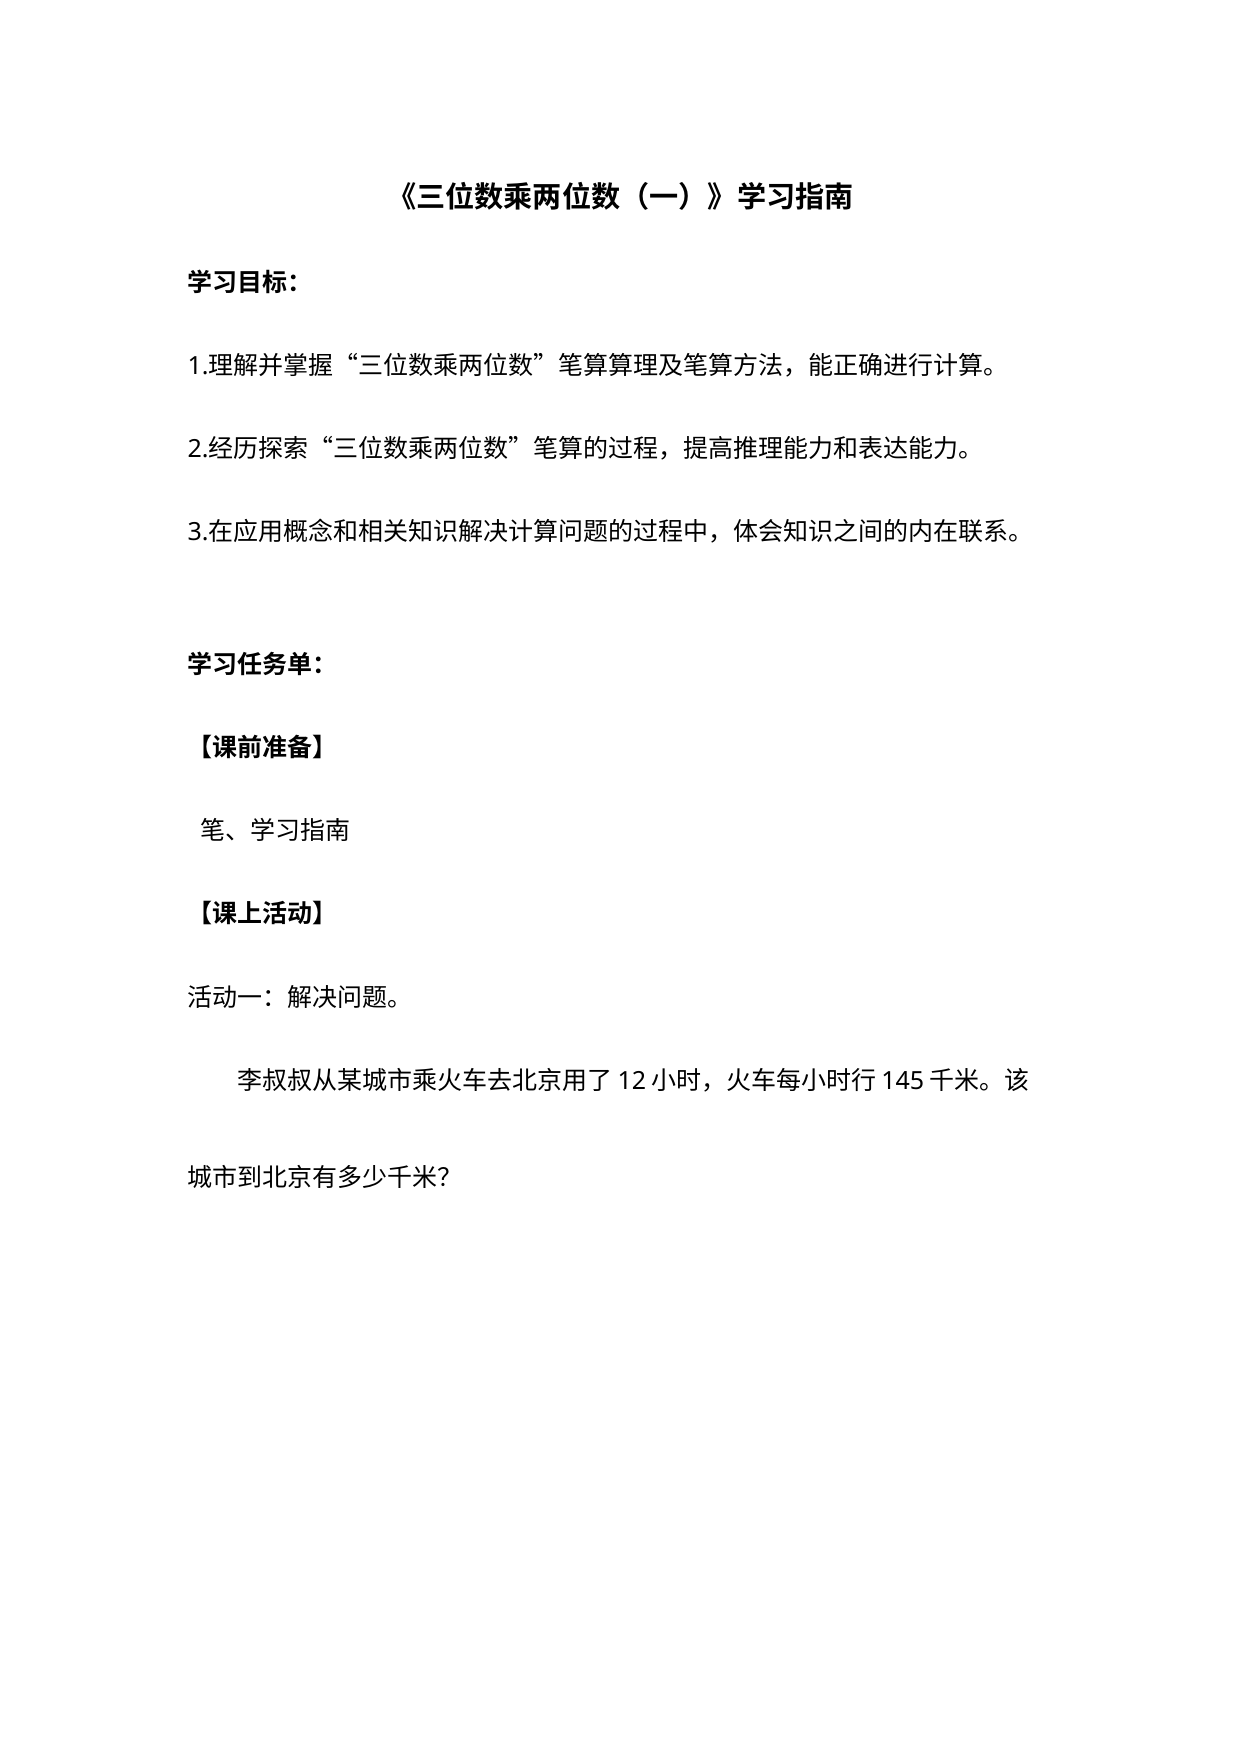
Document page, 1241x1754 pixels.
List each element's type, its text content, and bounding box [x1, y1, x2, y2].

text 【课上活动】 [187, 879, 1053, 944]
text 《三位数乘两位数（一）》学习指南 [187, 162, 1053, 227]
text 活动一：解决问题。 [187, 963, 1053, 1028]
text 学习任务单： [187, 630, 1053, 695]
text 【课前准备】 [187, 713, 1053, 778]
text 2.经历探索“三位数乘两位数”笔算的过程，提高推理能力和表达能力。 [187, 414, 1053, 479]
text 李叔叔从某城市乘火车去北京用了12小时，火车每小时行145千米。该城市到北京有多少千米？ [187, 1046, 1053, 1208]
text 1.理解并掌握“三位数乘两位数”笔算算理及笔算方法，能正确进行计算。 [187, 331, 1053, 396]
text 3.在应用概念和相关知识解决计算问题的过程中，体会知识之间的内在联系。 [187, 497, 1053, 562]
text 笔、学习指南 [187, 796, 1053, 861]
text 学习目标： [187, 248, 1053, 313]
